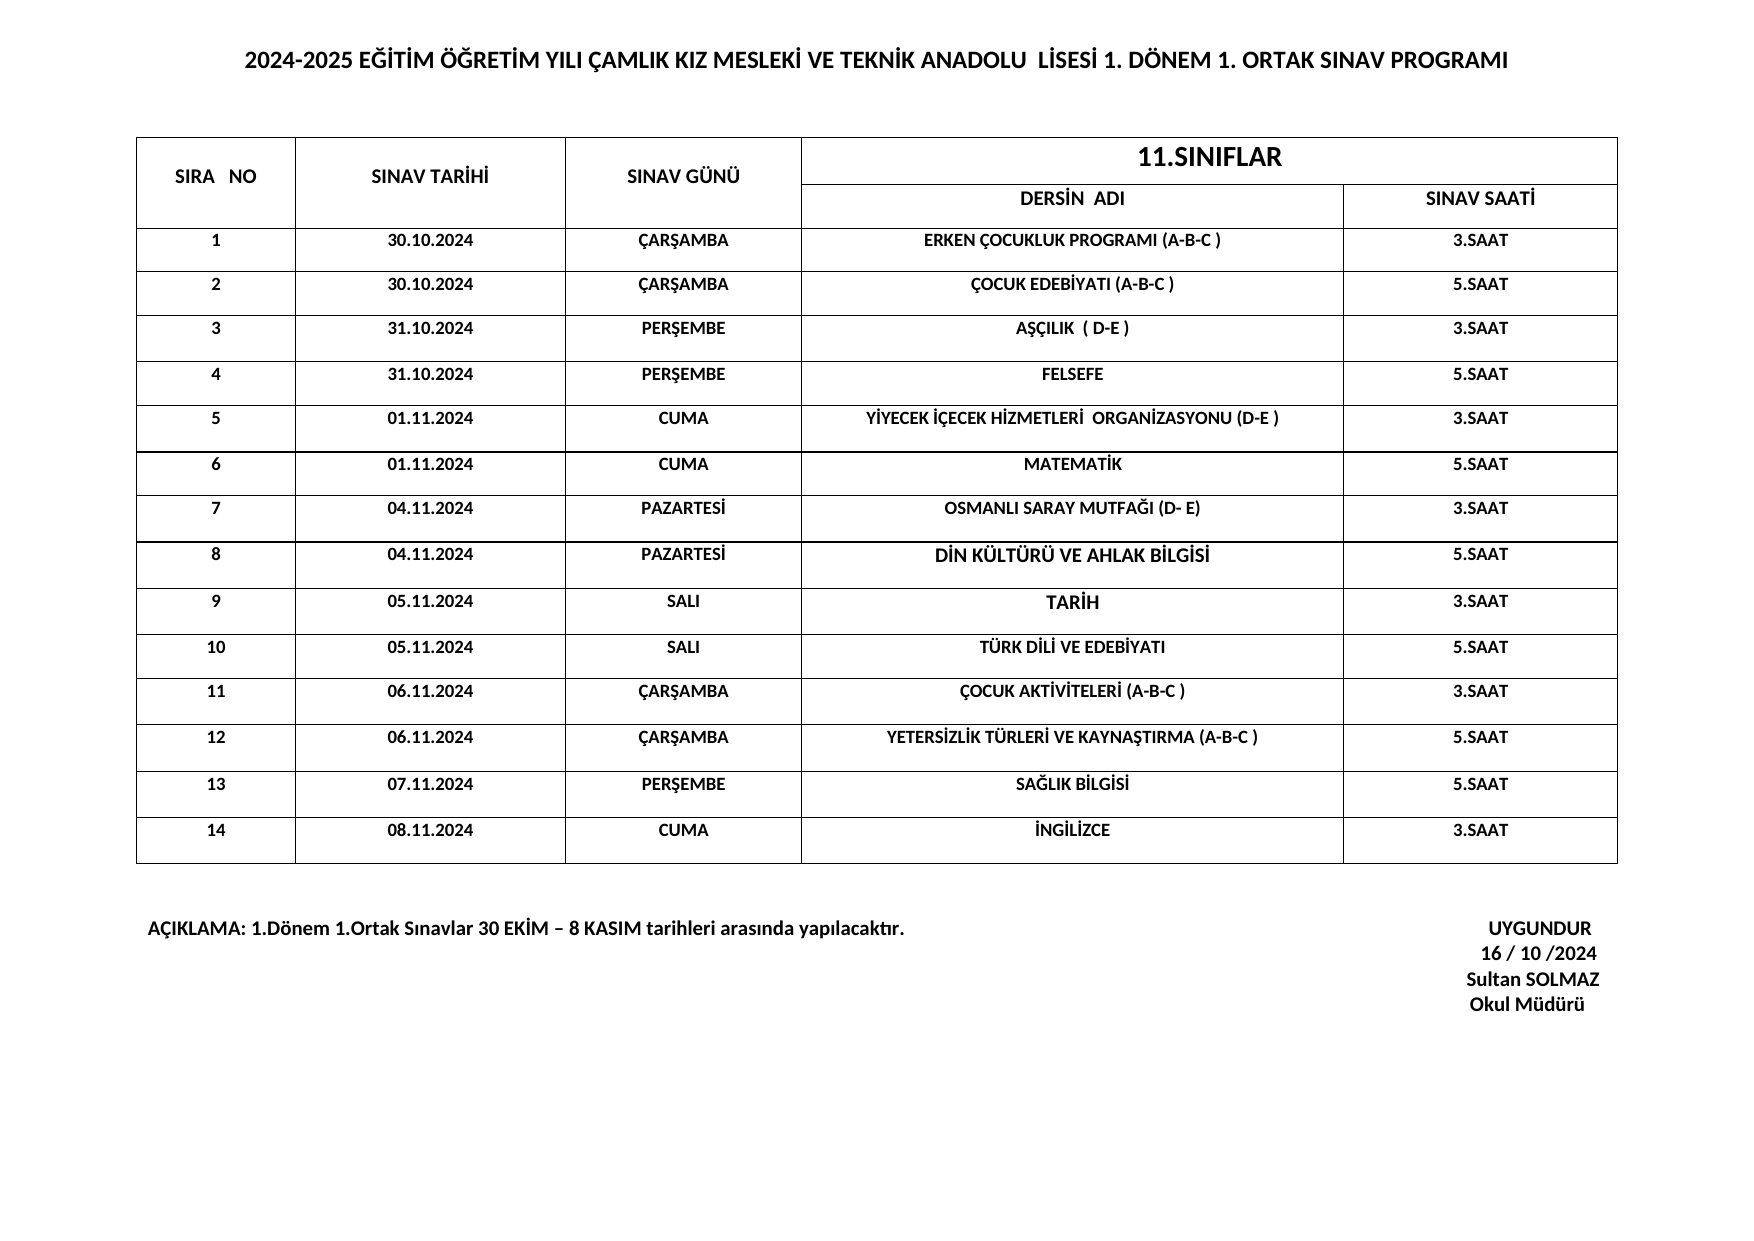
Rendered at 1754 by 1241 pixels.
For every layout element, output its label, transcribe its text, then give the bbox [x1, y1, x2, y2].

table_cell 06.11.2024 [296, 679, 565, 724]
table_cell İNGİLİZCE [802, 818, 1343, 863]
table_cell MATEMATİK [802, 453, 1343, 495]
table_cell 05.11.2024 [296, 589, 565, 634]
table_cell ÇOCUK EDEBİYATI (A-B-C ) [802, 272, 1343, 315]
table_cell AŞÇILIK ( D-E ) [802, 316, 1343, 361]
table_cell 31.10.2024 [296, 362, 565, 405]
table_cell 14 [137, 818, 295, 863]
text Sultan SOLMAZ [148, 966, 1606, 991]
table_cell ERKEN ÇOCUKLUK PROGRAMI (A-B-C ) [802, 229, 1343, 271]
text 2024-2025 EĞİTİM ÖĞRETİM YILI ÇAMLIK KIZ MESLEKİ VE TEKNİK ANADOLU LİSESİ 1. DÖNEM 1. ORTAK SINAV PROGRAMI [148, 44, 1606, 74]
table_cell CUMA [566, 453, 801, 495]
table_cell 5.SAAT [1344, 772, 1617, 817]
table_cell 30.10.2024 [296, 229, 565, 271]
table_cell TARİH [802, 589, 1343, 634]
text 16 / 10 /2024 [148, 941, 1606, 966]
table_cell ÇARŞAMBA [566, 272, 801, 315]
table_cell PERŞEMBE [566, 362, 801, 405]
table_cell YİYECEK İÇECEK HİZMETLERİ ORGANİZASYONU (D-E ) [802, 406, 1343, 451]
table_cell 01.11.2024 [296, 406, 565, 451]
table_cell DİN KÜLTÜRÜ VE AHLAK BİLGİSİ [802, 543, 1343, 588]
table_cell YETERSİZLİK TÜRLERİ VE KAYNAŞTIRMA (A-B-C ) [802, 725, 1343, 771]
table_cell 5.SAAT [1344, 635, 1617, 678]
table_cell 8 [137, 543, 295, 588]
table_header SIRA NO [137, 138, 295, 227]
table_cell 11 [137, 679, 295, 724]
table_cell 5.SAAT [1344, 362, 1617, 405]
table_cell 3.SAAT [1344, 316, 1617, 361]
table_cell 7 [137, 496, 295, 541]
table_cell CUMA [566, 406, 801, 451]
table_cell SALI [566, 589, 801, 634]
table_cell ÇARŞAMBA [566, 725, 801, 771]
table_cell 05.11.2024 [296, 635, 565, 678]
table_header 11.SINIFLAR [802, 138, 1617, 184]
text AÇIKLAMA: 1.Dönem 1.Ortak Sınavlar 30 EKİM – 8 KASIM tarihleri arasında yapılacaktır. UYGUNDUR [148, 915, 1606, 941]
table_cell 3.SAAT [1344, 679, 1617, 724]
table_cell FELSEFE [802, 362, 1343, 405]
table_cell 5.SAAT [1344, 272, 1617, 315]
table_cell 1 [137, 229, 295, 271]
table_cell PERŞEMBE [566, 772, 801, 817]
table_cell 5.SAAT [1344, 453, 1617, 495]
table_cell 6 [137, 453, 295, 495]
table_cell 12 [137, 725, 295, 771]
table_cell 06.11.2024 [296, 725, 565, 771]
table_header SINAV TARİHİ [296, 138, 565, 227]
table_cell 08.11.2024 [296, 818, 565, 863]
table_cell 3.SAAT [1344, 589, 1617, 634]
table_cell 07.11.2024 [296, 772, 565, 817]
table_cell 3 [137, 316, 295, 361]
table_cell PAZARTESİ [566, 543, 801, 588]
table_cell 2 [137, 272, 295, 315]
table_cell 5.SAAT [1344, 725, 1617, 771]
table_cell ÇOCUK AKTİVİTELERİ (A-B-C ) [802, 679, 1343, 724]
table_cell SAĞLIK BİLGİSİ [802, 772, 1343, 817]
table_cell OSMANLI SARAY MUTFAĞI (D- E) [802, 496, 1343, 541]
text Okul Müdürü [148, 991, 1606, 1017]
table_cell 4 [137, 362, 295, 405]
table_cell 3.SAAT [1344, 818, 1617, 863]
table_cell ÇARŞAMBA [566, 229, 801, 271]
table_cell SALI [566, 635, 801, 678]
table_cell 9 [137, 589, 295, 634]
table_cell 3.SAAT [1344, 496, 1617, 541]
table_cell PERŞEMBE [566, 316, 801, 361]
table_cell DERSİN ADI [802, 185, 1343, 227]
table_cell 3.SAAT [1344, 229, 1617, 271]
table_cell 13 [137, 772, 295, 817]
table_cell 30.10.2024 [296, 272, 565, 315]
table_cell SINAV SAATİ [1344, 185, 1617, 227]
table_cell 04.11.2024 [296, 496, 565, 541]
table_cell CUMA [566, 818, 801, 863]
table_cell 01.11.2024 [296, 453, 565, 495]
table_cell 3.SAAT [1344, 406, 1617, 451]
table_cell 04.11.2024 [296, 543, 565, 588]
table_cell ÇARŞAMBA [566, 679, 801, 724]
table_cell 5 [137, 406, 295, 451]
table_cell 5.SAAT [1344, 543, 1617, 588]
table_header SINAV GÜNÜ [566, 138, 801, 227]
table_cell TÜRK DİLİ VE EDEBİYATI [802, 635, 1343, 678]
table_cell PAZARTESİ [566, 496, 801, 541]
table_cell 31.10.2024 [296, 316, 565, 361]
table_cell 10 [137, 635, 295, 678]
